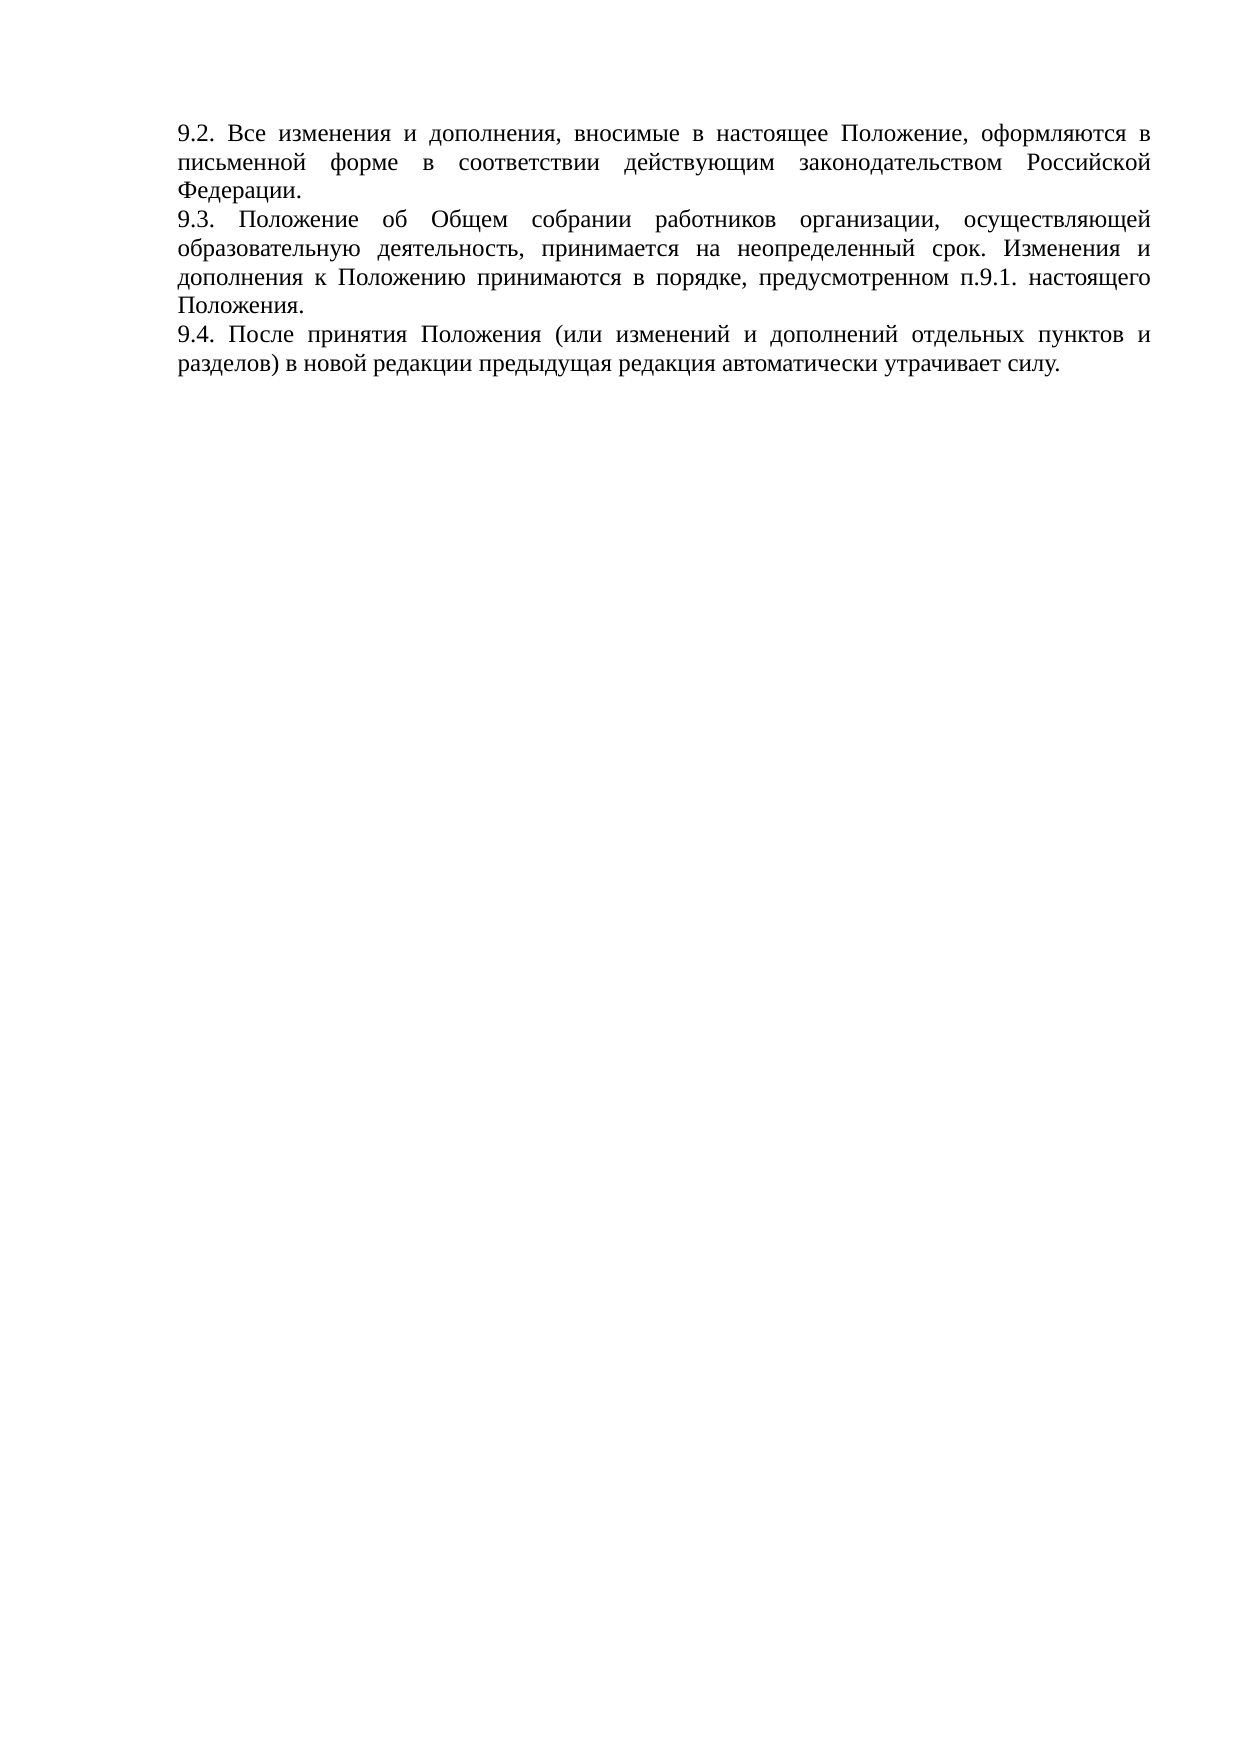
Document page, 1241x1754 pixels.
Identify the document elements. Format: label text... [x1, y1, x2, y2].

text 9.2. Все изменения и дополнения, вносимые в настоящее Положение, оформляются в письменной форме в соответствии действующим законодательством Российской Федерации. [177, 118, 1152, 204]
text 9.4. После принятия Положения (или изменений и дополнений отдельных пунктов и разделов) в новой редакции предыдущая редакция автоматически утрачивает силу. [177, 319, 1152, 377]
text 9.3. Положение об Общем собрании работников организации, осуществляющей образовательную деятельность, принимается на неопределенный срок. Изменения и дополнения к Положению принимаются в порядке, предусмотренном п.9.1. настоящего Положения. [177, 204, 1152, 319]
